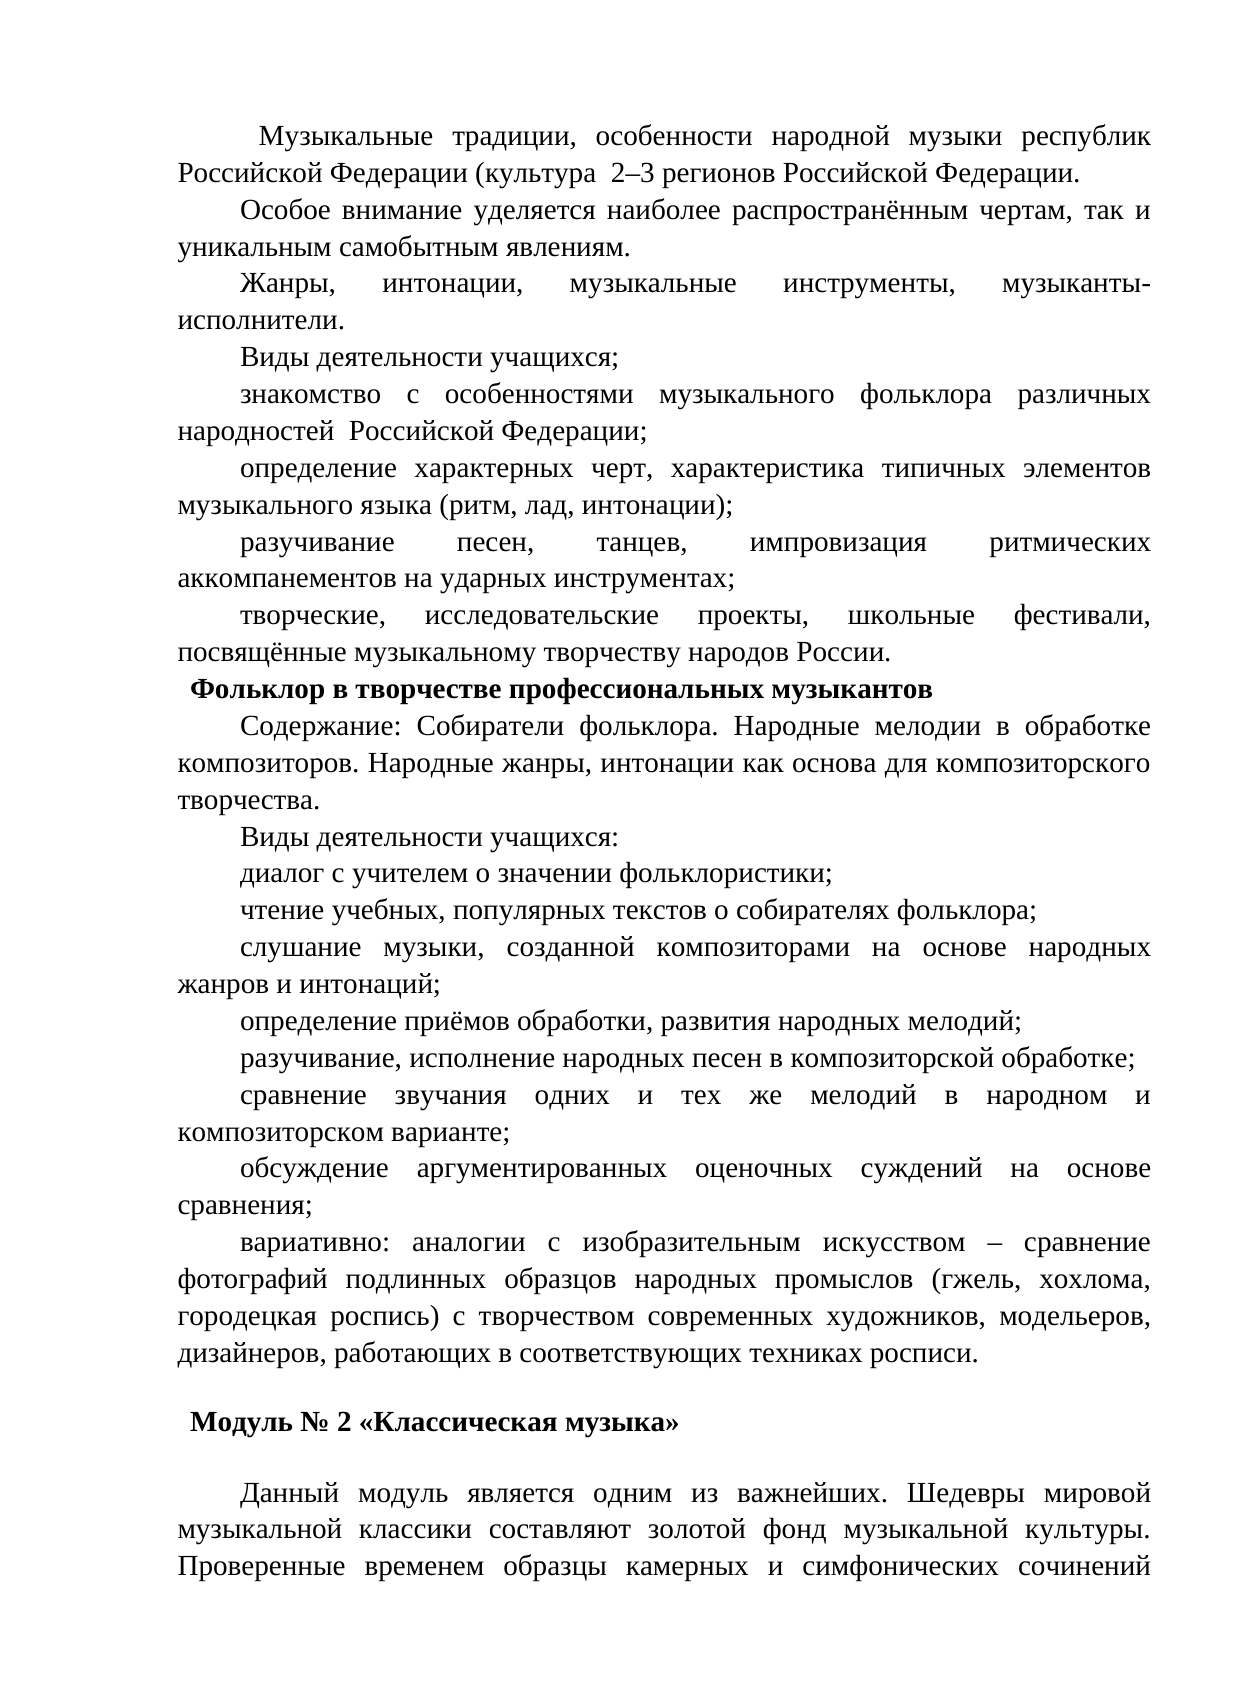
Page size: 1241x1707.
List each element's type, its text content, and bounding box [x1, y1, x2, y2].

text Модуль № 2 «Классическая музыка» [190, 1404, 1152, 1438]
text слушание музыки, созданной композиторами на основе народных жанров и интонаций; [177, 929, 1152, 1000]
text Виды деятельности учащихся: [177, 819, 1152, 852]
text Особое внимание уделяется наиболее распространённым чертам, так и уникальным самобытным явлениям. [177, 192, 1152, 262]
text творческие, исследовательские проекты, школьные фестивали, посвящённые музыкальному творчеству народов России. [177, 597, 1152, 668]
text Музыкальные традиции, особенности народной музыки республик Российской Федерации (культура 2–3 регионов Российской Федерации. [177, 118, 1152, 188]
text разучивание песен, танцев, импровизация ритмических аккомпанементов на ударных инструментах; [177, 524, 1152, 594]
text знакомство с особенностями музыкального фольклора различных народностей Российской Федерации; [177, 376, 1152, 447]
text сравнение звучания одних и тех же мелодий в народном и композиторском варианте; [177, 1077, 1152, 1147]
text чтение учебных, популярных текстов о собирателях фольклора; [177, 892, 1152, 926]
text вариативно: аналогии с изобразительным искусством – сравнение фотографий подлинных образцов народных промыслов (гжель, хохлома, городецкая роспись) с творчеством современных художников, модельеров, дизайнеров, работающих в соответствующих техниках росписи. [177, 1224, 1152, 1368]
text Жанры, интонации, музыкальные инструменты, музыканты-исполнители. [177, 266, 1152, 336]
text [177, 1475, 1152, 1582]
text определение приёмов обработки, развития народных мелодий; [177, 1003, 1152, 1037]
text Содержание: Собиратели фольклора. Народные мелодии в обработке композиторов. Народные жанры, интонации как основа для композиторского творчества. [177, 708, 1152, 815]
text определение характерных черт, характеристика типичных элементов музыкального языка (ритм, лад, интонации); [177, 450, 1152, 520]
text Фольклор в творчестве профессиональных музыкантов [190, 671, 1152, 705]
text разучивание, исполнение народных песен в композиторской обработке; [177, 1040, 1152, 1073]
text Виды деятельности учащихся; [177, 339, 1152, 373]
text обсуждение аргументированных оценочных суждений на основе сравнения; [177, 1151, 1152, 1221]
text диалог с учителем о значении фольклористики; [177, 856, 1152, 889]
